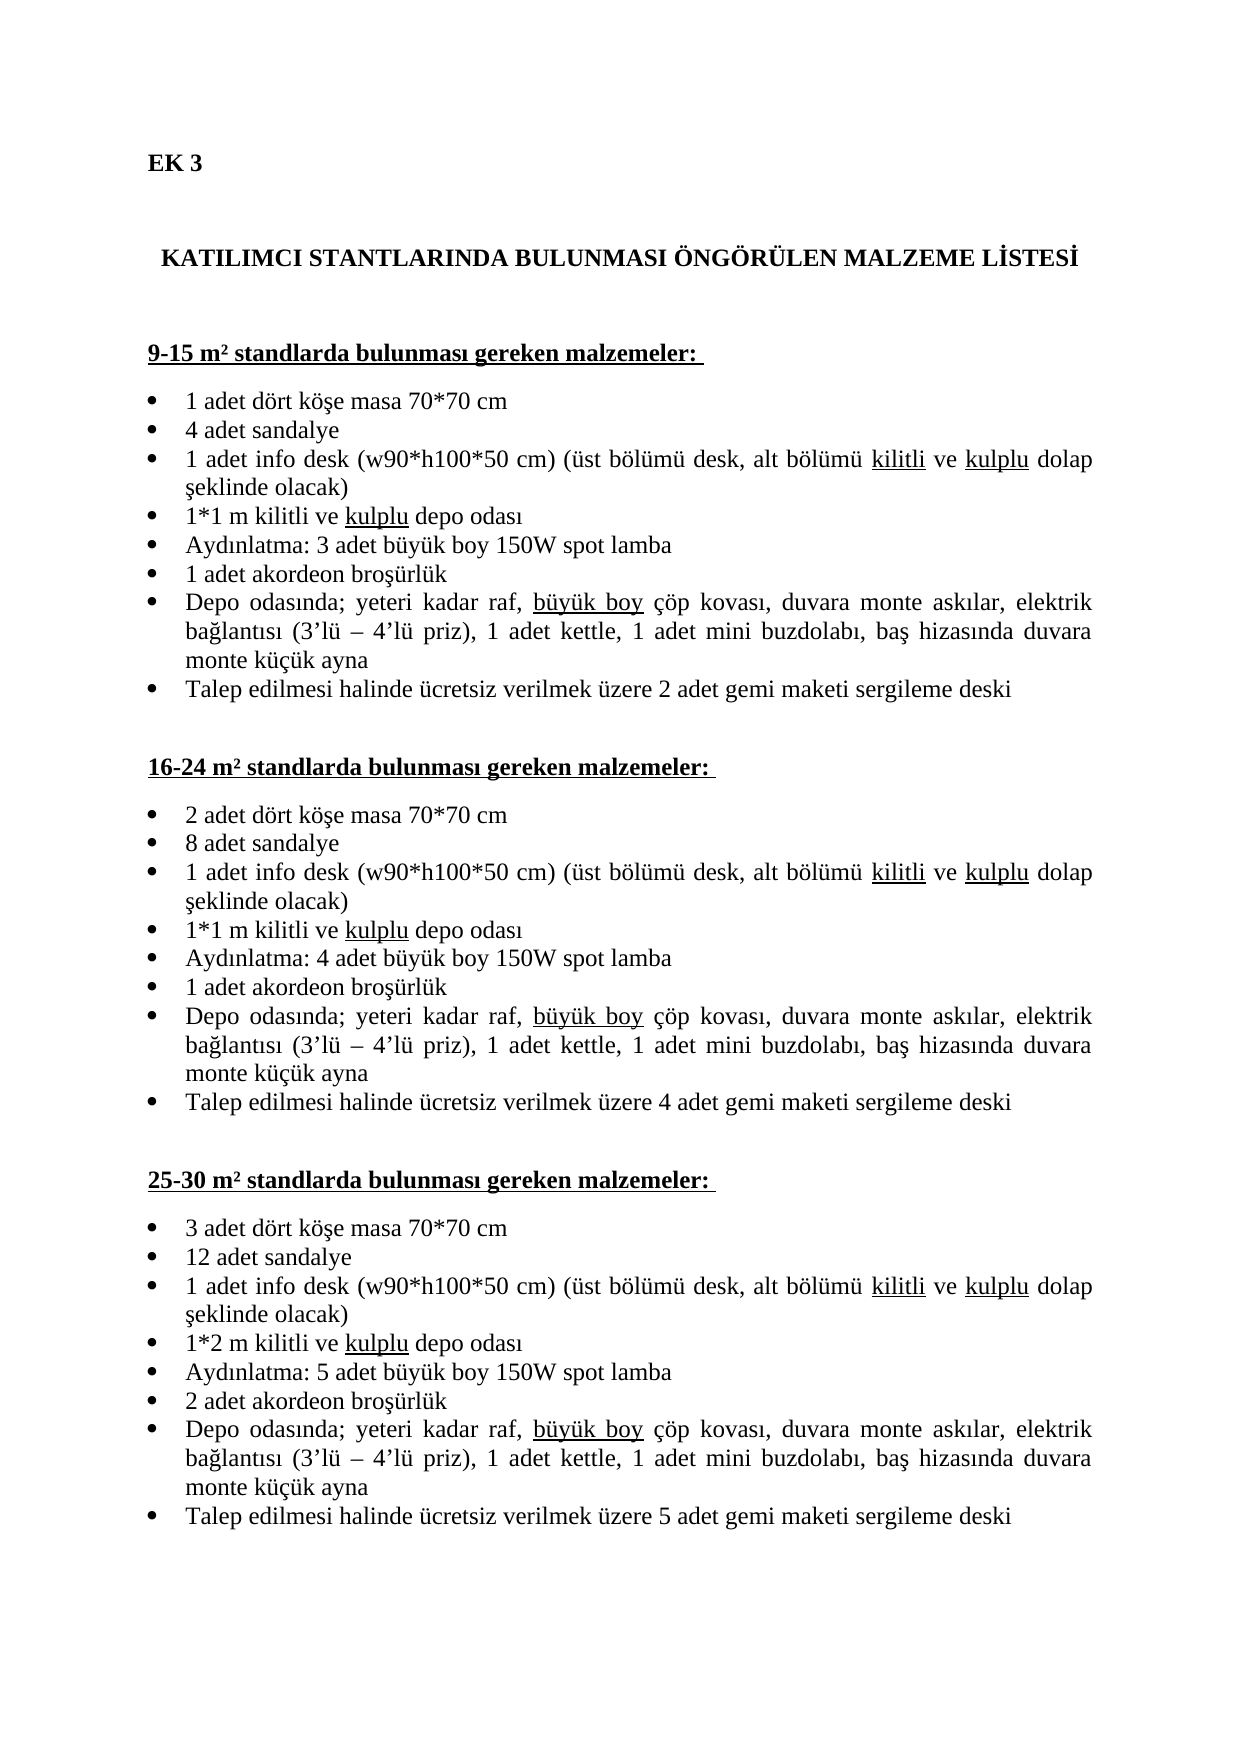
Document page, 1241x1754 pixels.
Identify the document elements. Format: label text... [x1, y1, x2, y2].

text 25-30 m² standlarda bulunması gereken malzemeler: [148, 1166, 1093, 1194]
list 8 adet sandalye [148, 828, 1093, 857]
list 1 adet dört köşe masa 70*70 cm [148, 386, 1093, 415]
list Aydınlatma: 3 adet büyük boy 150W spot lamba [148, 530, 1093, 559]
list 1 adet info desk (w90*h100*50 cm) (üst bölümü desk, alt bölümü kilitli ve kulplu dolap şeklinde olacak) [148, 1271, 1093, 1328]
list 1*1 m kilitli ve kulplu depo odası [148, 501, 1093, 530]
text 16-24 m² standlarda bulunması gereken malzemeler: [148, 752, 1093, 781]
list Talep edilmesi halinde ücretsiz verilmek üzere 4 adet gemi maketi sergileme deski [148, 1087, 1093, 1116]
text KATILIMCI STANTLARINDA BULUNMASI ÖNGÖRÜLEN MALZEME LİSTESİ [148, 243, 1093, 272]
list Talep edilmesi halinde ücretsiz verilmek üzere 2 adet gemi maketi sergileme deski [148, 674, 1093, 702]
list Aydınlatma: 5 adet büyük boy 150W spot lamba [148, 1357, 1093, 1386]
list 4 adet sandalye [148, 415, 1093, 444]
text 9-15 m² standlarda bulunması gereken malzemeler: [148, 338, 1093, 367]
list 1*2 m kilitli ve kulplu depo odası [148, 1328, 1093, 1357]
list 1 adet akordeon broşürlük [148, 972, 1093, 1001]
list 2 adet dört köşe masa 70*70 cm [148, 800, 1093, 828]
list 1 adet info desk (w90*h100*50 cm) (üst bölümü desk, alt bölümü kilitli ve kulplu dolap şeklinde olacak) [148, 444, 1093, 501]
list 1 adet akordeon broşürlük [148, 559, 1093, 587]
list 1 adet info desk (w90*h100*50 cm) (üst bölümü desk, alt bölümü kilitli ve kulplu dolap şeklinde olacak) [148, 857, 1093, 915]
list 2 adet akordeon broşürlük [148, 1386, 1093, 1414]
list 3 adet dört köşe masa 70*70 cm [148, 1213, 1093, 1242]
text EK 3 [148, 148, 1093, 176]
list 12 adet sandalye [148, 1242, 1093, 1271]
list Aydınlatma: 4 adet büyük boy 150W spot lamba [148, 943, 1093, 972]
list Talep edilmesi halinde ücretsiz verilmek üzere 5 adet gemi maketi sergileme deski [148, 1501, 1093, 1529]
list 1*1 m kilitli ve kulplu depo odası [148, 915, 1093, 943]
